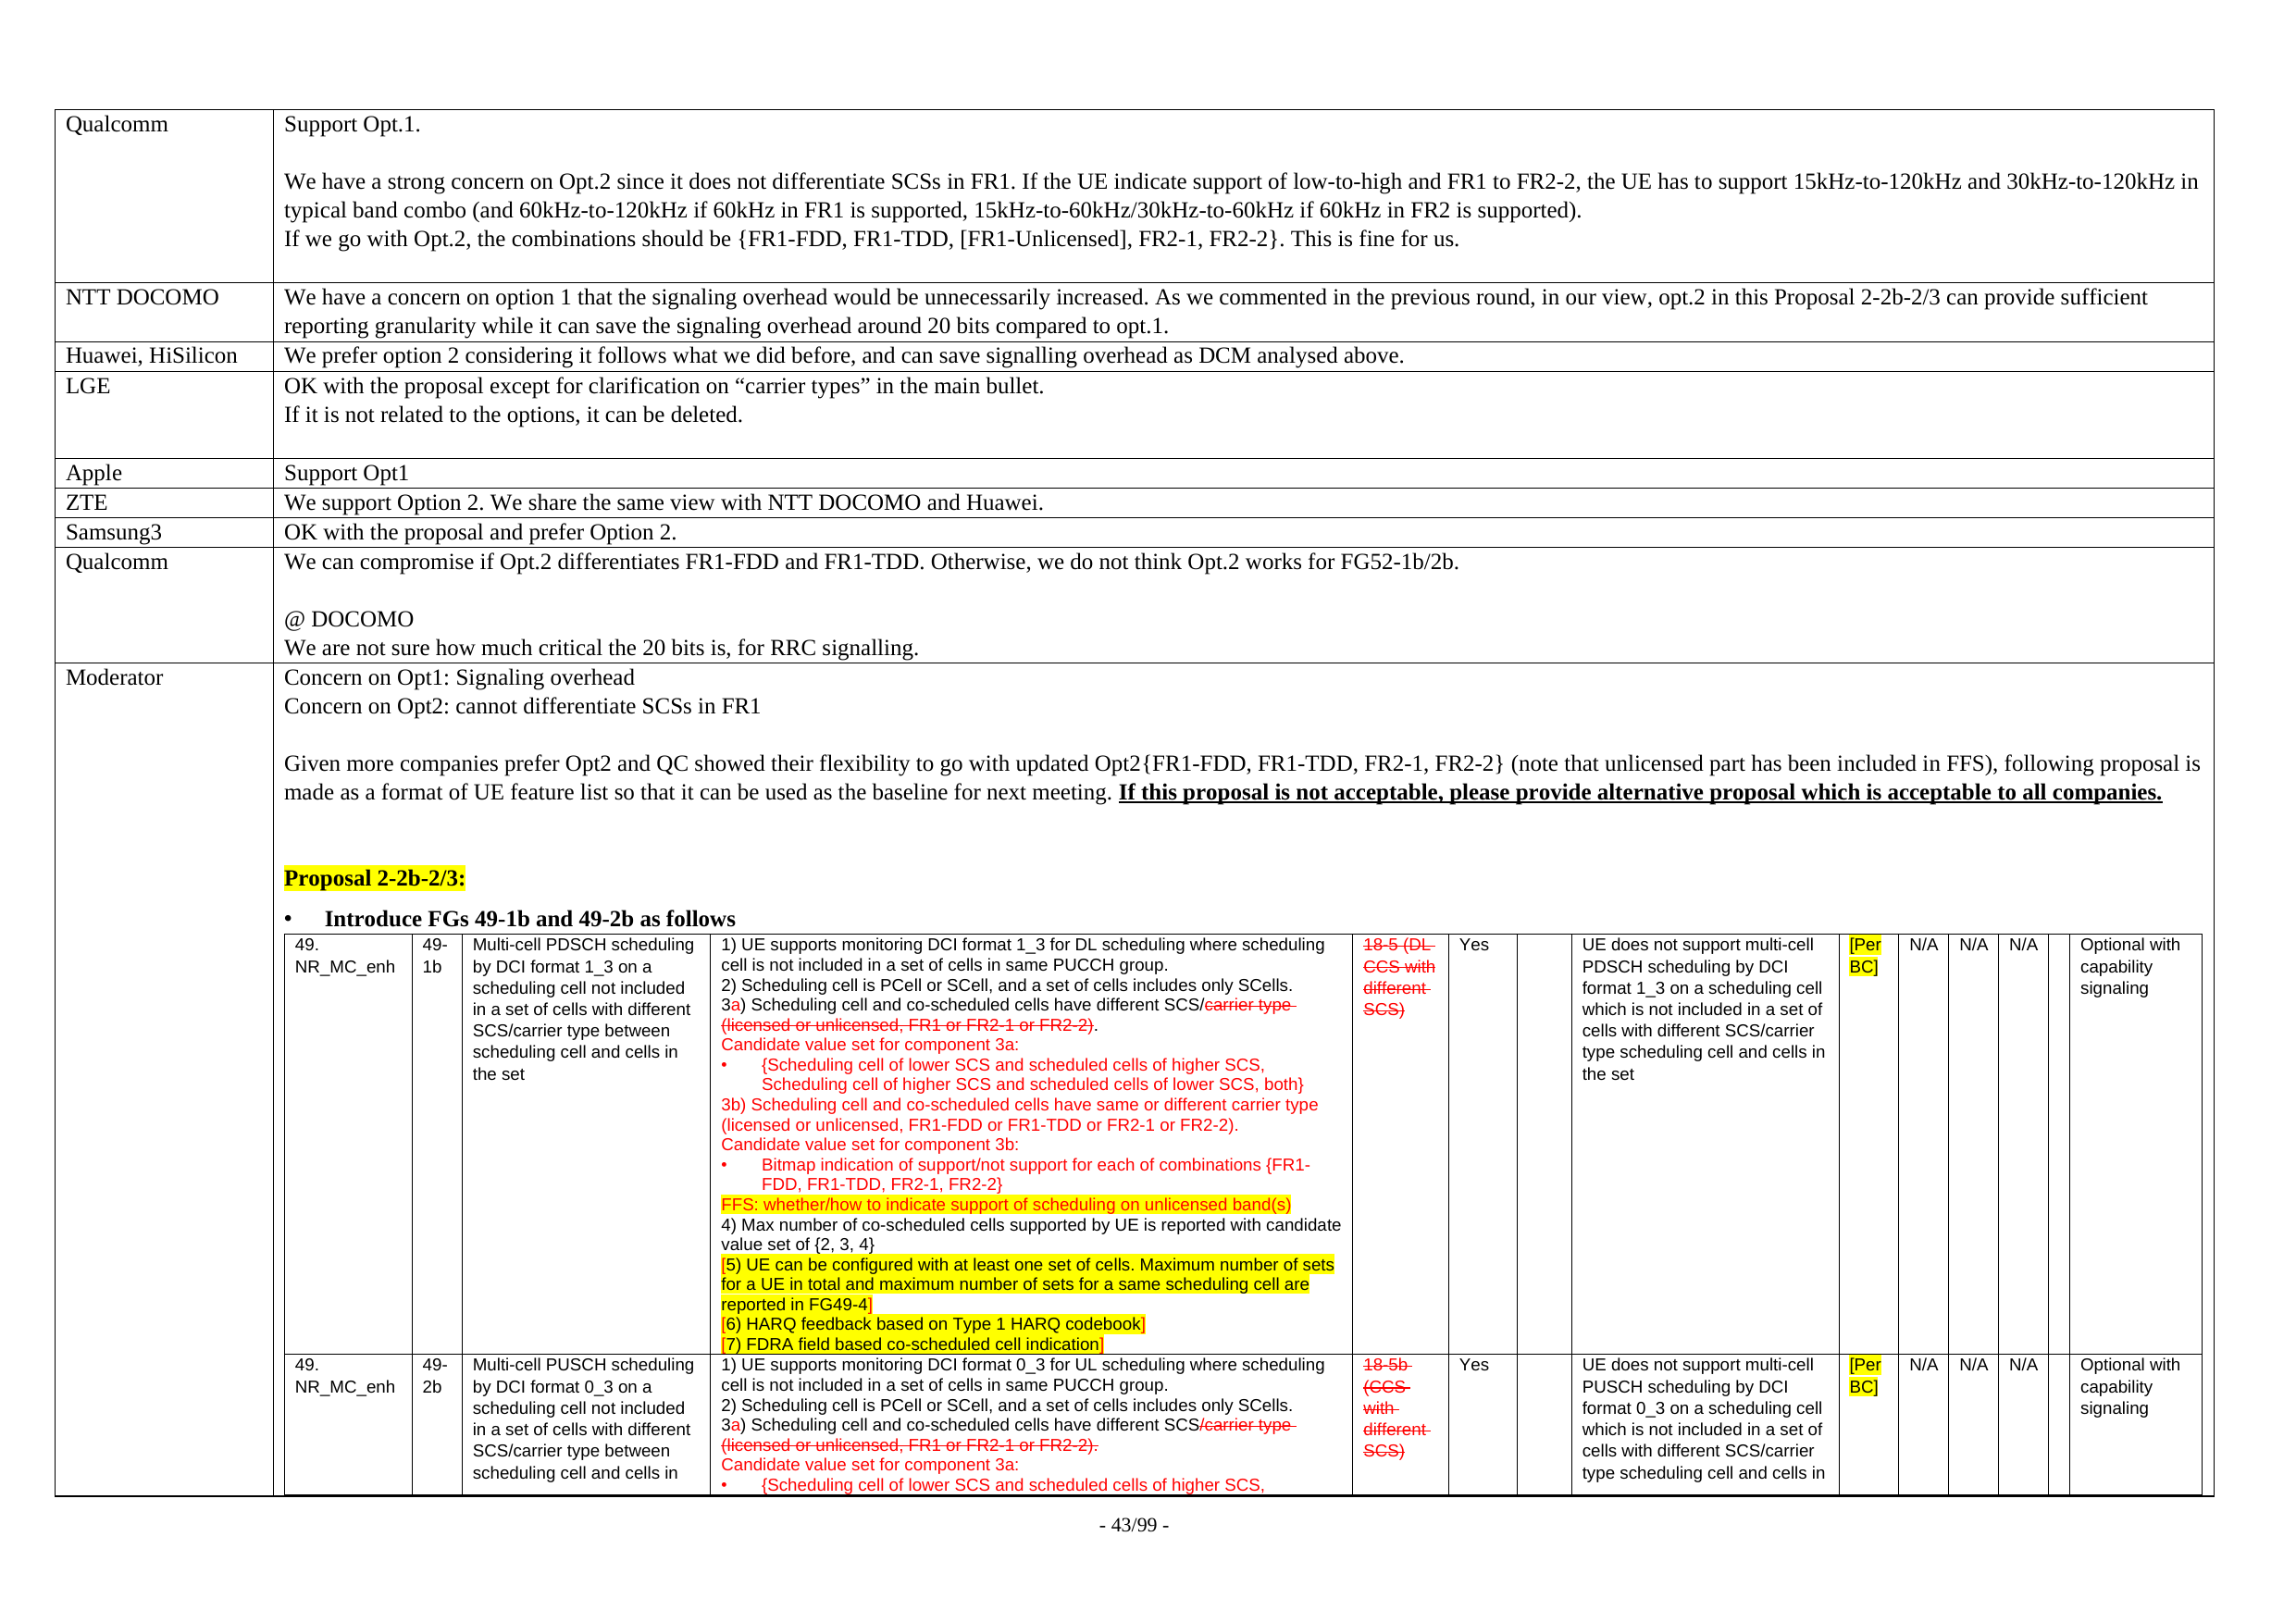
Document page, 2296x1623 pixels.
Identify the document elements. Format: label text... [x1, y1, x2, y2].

table_cell OK with the proposal and prefer Option 2. [274, 518, 2214, 547]
table_cell Samsung3 [56, 518, 273, 547]
table_cell Qualcomm [56, 110, 273, 282]
table_cell Moderator [56, 663, 273, 1495]
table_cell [274, 663, 2214, 1495]
table_cell OK with the proposal except for clarification on “carrier types” in the main bullet. If it is not related to the options, it can be deleted. [274, 372, 2214, 458]
table_cell Support Opt.1. We have a strong concern on Opt.2 since it does not differentiate SCSs in FR1. If the UE indicate support of low-to-high and FR1 to FR2-2, the UE has to support 15kHz-to-120kHz and 30kHz-to-120kHz in typical band combo (and 60kHz-to-120kHz if 60kHz in FR1 is supported, 15kHz-to-60kHz/30kHz-to-60kHz if 60kHz in FR2 is supported). If we go with Opt.2, the combinations should be {FR1-FDD, FR1-TDD, [FR1-Unlicensed], FR2-1, FR2-2}. This is fine for us. [274, 110, 2214, 282]
table_cell Apple [56, 459, 273, 488]
table_cell We have a concern on option 1 that the signaling overhead would be unnecessarily increased. As we commented in the previous round, in our view, opt.2 in this Proposal 2-2b-2/3 can provide sufficient reporting granularity while it can save the signaling overhead around 20 bits compared to opt.1. [274, 283, 2214, 341]
table_cell We support Option 2. We share the same view with NTT DOCOMO and Huawei. [274, 489, 2214, 517]
table_cell Support Opt1 [274, 459, 2214, 488]
table_cell We prefer option 2 considering it follows what we did before, and can save signalling overhead as DCM analysed above. [274, 342, 2214, 371]
table_cell NTT DOCOMO [56, 283, 273, 341]
table_cell We can compromise if Opt.2 differentiates FR1-FDD and FR1-TDD. Otherwise, we do not think Opt.2 works for FG52-1b/2b. @ DOCOMO We are not sure how much critical the 20 bits is, for RRC signalling. [274, 548, 2214, 663]
table_cell Qualcomm [56, 548, 273, 663]
table_cell Huawei, HiSilicon [56, 342, 273, 371]
table_cell ZTE [56, 489, 273, 517]
table_cell LGE [56, 372, 273, 458]
